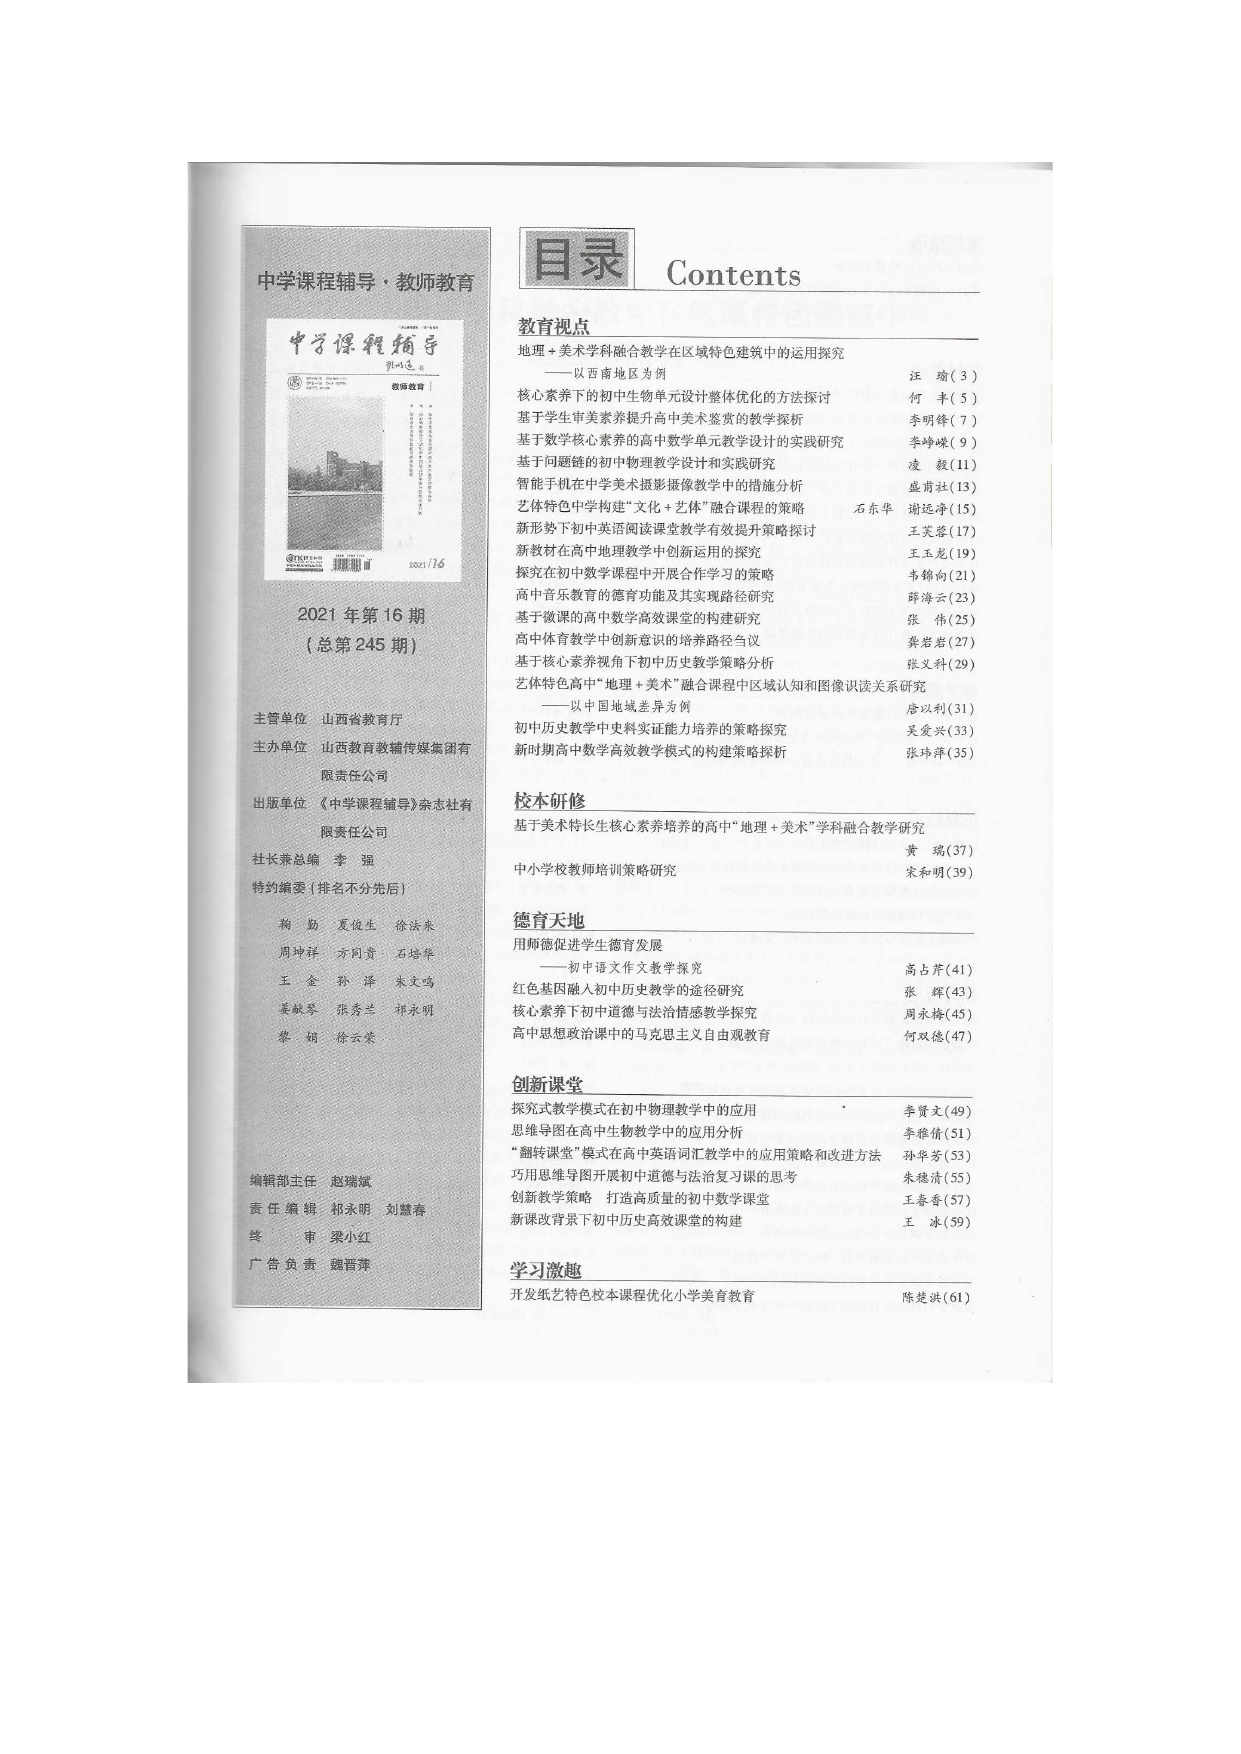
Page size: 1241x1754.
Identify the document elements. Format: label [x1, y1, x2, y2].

picture [187, 162, 1053, 1383]
